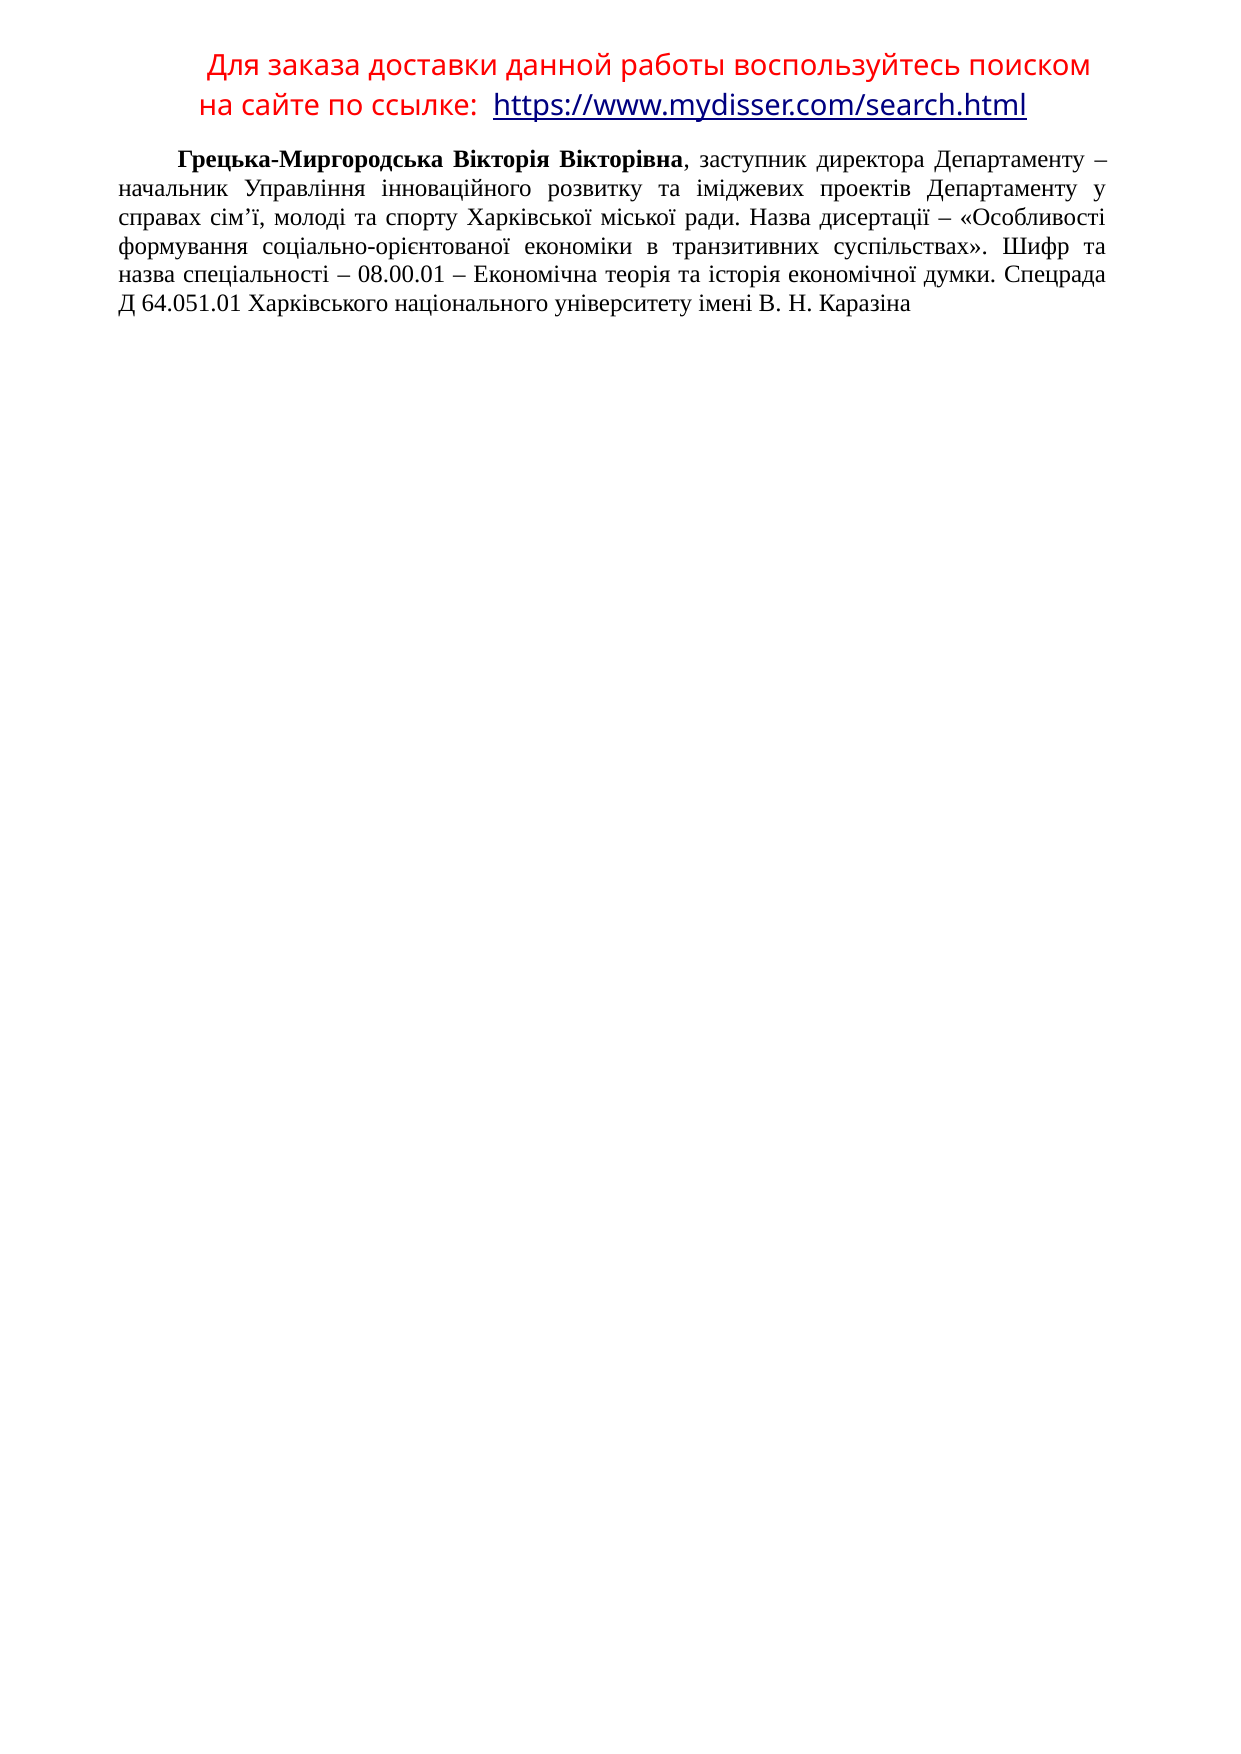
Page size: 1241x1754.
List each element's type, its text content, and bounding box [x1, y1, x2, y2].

text Грецька-Миргородська Вікторія Вікторівна, заступник директора Департаменту – начальник Управління інноваційного розвитку та іміджевих проектів Департаменту у справах сім’ї, молоді та спорту Харківської міської ради. Назва дисертації – «Особливості формування соціально-орієнтованої економіки в транзитивних суспільствах». Шифр та назва спеціальності – 08.00.01 – Економічна теорія та історія економічної думки. Спецрада Д 64.051.01 Харківського національного університету імені В. Н. Каразіна [118, 144, 1107, 317]
